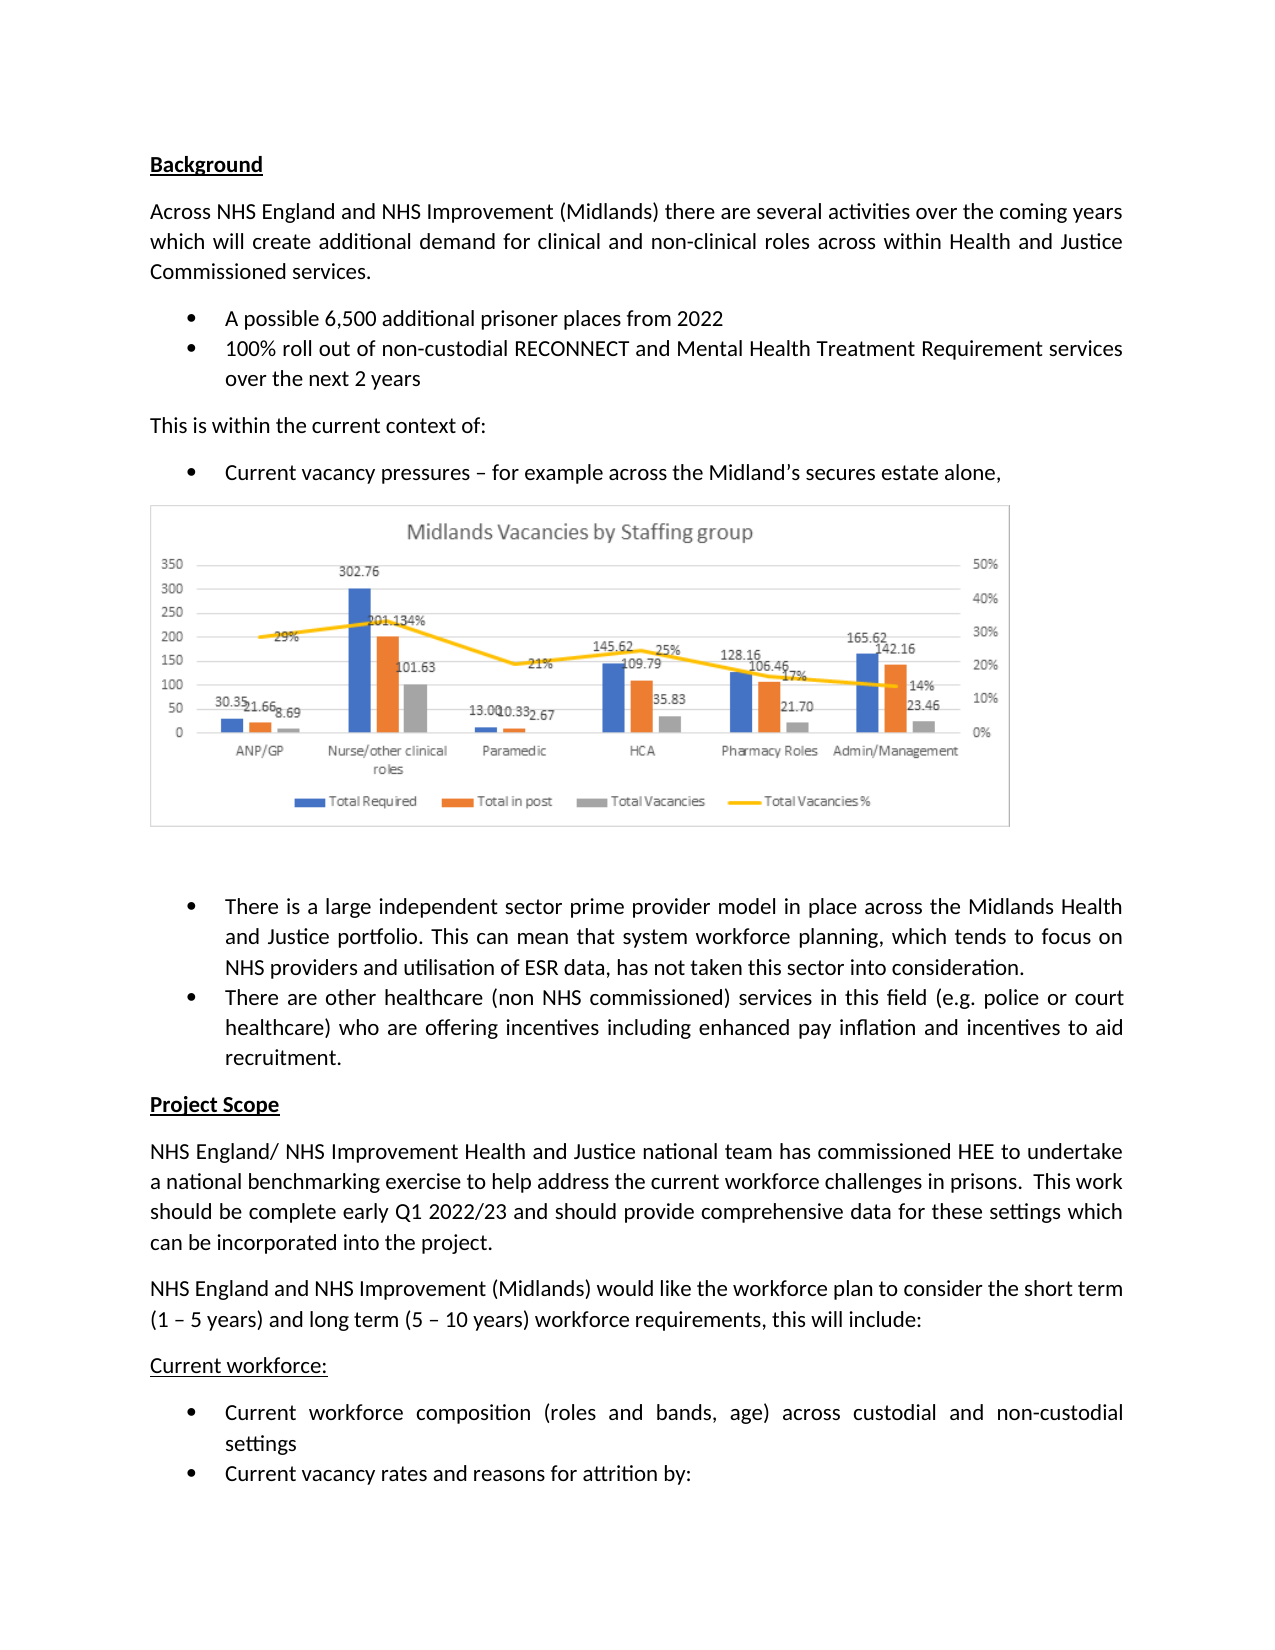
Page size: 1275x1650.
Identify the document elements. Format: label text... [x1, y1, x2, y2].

list Current workforce composition (roles and bands, age) across custodial and non-custodial settings [187, 1398, 1125, 1457]
text This is within the current context of: [150, 411, 1125, 439]
text Project Scope [150, 1090, 1125, 1118]
picture [150, 505, 1011, 827]
text NHS England/ NHS Improvement Health and Justice national team has commissioned HEE to undertake a national benchmarking exercise to help address the current workforce challenges in prisons. This work should be complete early Q1 2022/23 and should provide comprehensive data for these settings which can be incorporated into the project. [150, 1137, 1125, 1256]
list There is a large independent sector prime provider model in place across the Midlands Health and Justice portfolio. This can mean that system workforce planning, which tends to focus on NHS providers and utilisation of ESR data, has not taken this sector into consideration. [187, 892, 1125, 981]
list A possible 6,500 additional prisoner places from 2022 [187, 304, 1125, 332]
text Across NHS England and NHS Improvement (Midlands) there are several activities over the coming years which will create additional demand for clinical and non-clinical roles across within Health and Justice Commissioned services. [150, 197, 1125, 285]
text NHS England and NHS Improvement (Midlands) would like the workforce plan to consider the short term (1 – 5 years) and long term (5 – 10 years) workforce requirements, this will include: [150, 1274, 1125, 1333]
text Current workforce: [150, 1352, 1125, 1379]
list 100% roll out of non-custodial RECONNECT and Mental Health Treatment Requirement services over the next 2 years [187, 334, 1125, 393]
list Current vacancy rates and reasons for attrition by: [187, 1459, 1125, 1487]
text Background [150, 150, 1125, 178]
list Current vacancy pressures – for example across the Midland’s secures estate alone, [187, 458, 1125, 486]
list There are other healthcare (non NHS commissioned) services in this field (e.g. police or court healthcare) who are offering incentives including enhanced pay inflation and incentives to aid recruitment. [187, 983, 1125, 1071]
